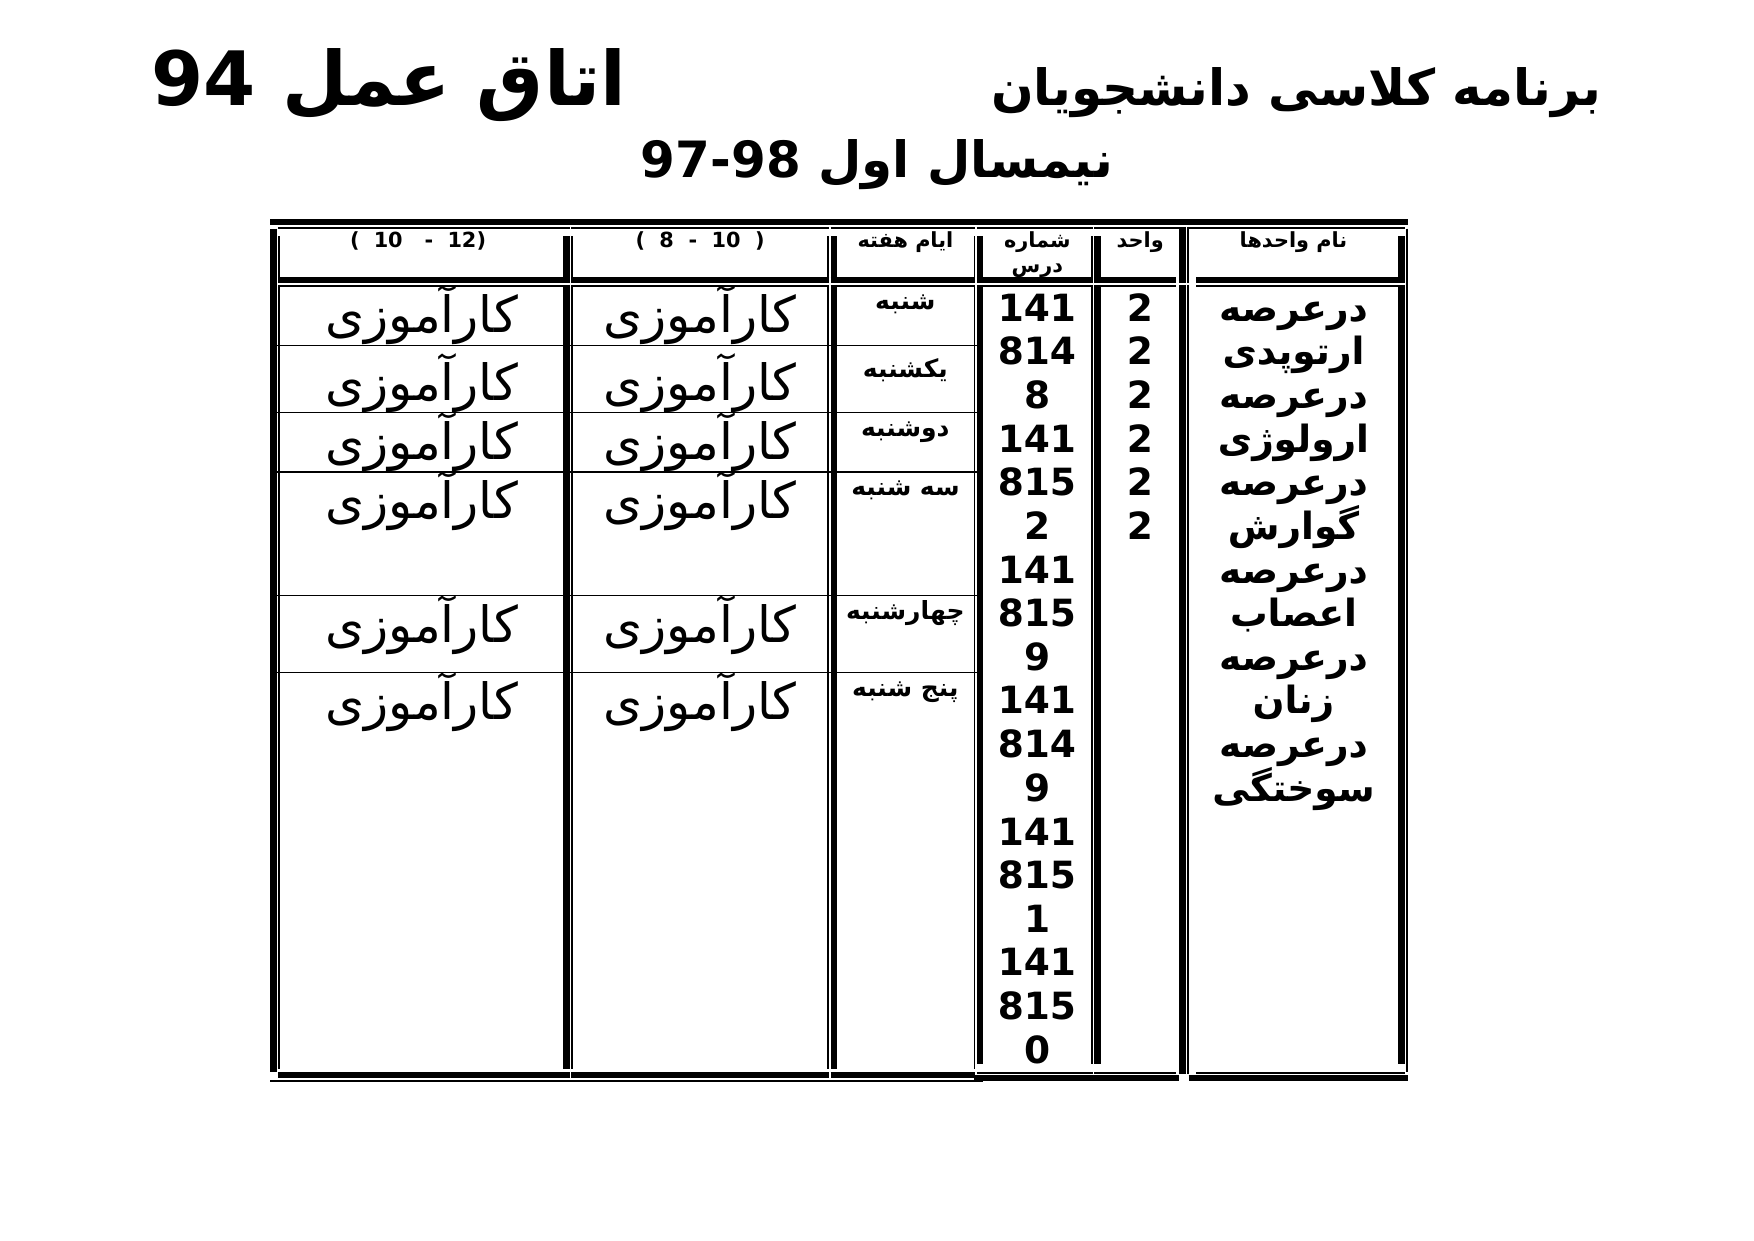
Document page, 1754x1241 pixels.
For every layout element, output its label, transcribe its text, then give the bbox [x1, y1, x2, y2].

table_cell کارآموزی [280, 413, 563, 471]
table_cell کارآموزی [280, 473, 563, 595]
table_header شماره درس [979, 225, 1096, 277]
table_cell کارآموزی [280, 287, 563, 344]
table_header ( 10 - 8 ) [568, 225, 832, 277]
table_cell کارآموزی [280, 596, 563, 672]
table_cell کارآموزی [573, 413, 827, 471]
table_header (12 - 10 ) [275, 225, 568, 277]
table_cell کارآموزی [277, 673, 568, 1072]
table_cell کارآموزی [568, 673, 832, 1072]
table_header واحد [1096, 229, 1179, 277]
table_cell کارآموزی [573, 287, 827, 344]
table_cell کارآموزی [573, 473, 827, 595]
table_cell شنبه [837, 287, 974, 344]
table_cell کارآموزی [280, 346, 563, 412]
table_header نام واحدها [1189, 229, 1403, 277]
table_cell کارآموزی [573, 346, 827, 412]
table_cell یکشنبه [837, 346, 974, 412]
table_cell کارآموزی [573, 596, 827, 672]
table_cell دوشنبه [837, 413, 974, 471]
table_cell چهارشنبه [837, 596, 974, 672]
table_cell 2 2 2 2 2 2 [1096, 277, 1184, 1072]
text برنامه کلاسی دانشجویان اتاق عمل 94 نیمسال اول 98-97 [150, 35, 1604, 189]
table_cell 1418148 1418152 1418159 1418149 1418151 1418150 [979, 277, 1096, 1072]
table_cell پنج شنبه [832, 673, 978, 1072]
table_header ایام هفته [832, 225, 978, 277]
table_cell سه شنبه [837, 473, 974, 595]
table_cell درعرصه ارتوپدی درعرصه ارولوژی درعرصه گوارش درعرصه اعصاب درعرصه زنان درعرصه سوختگی [1184, 277, 1403, 1072]
